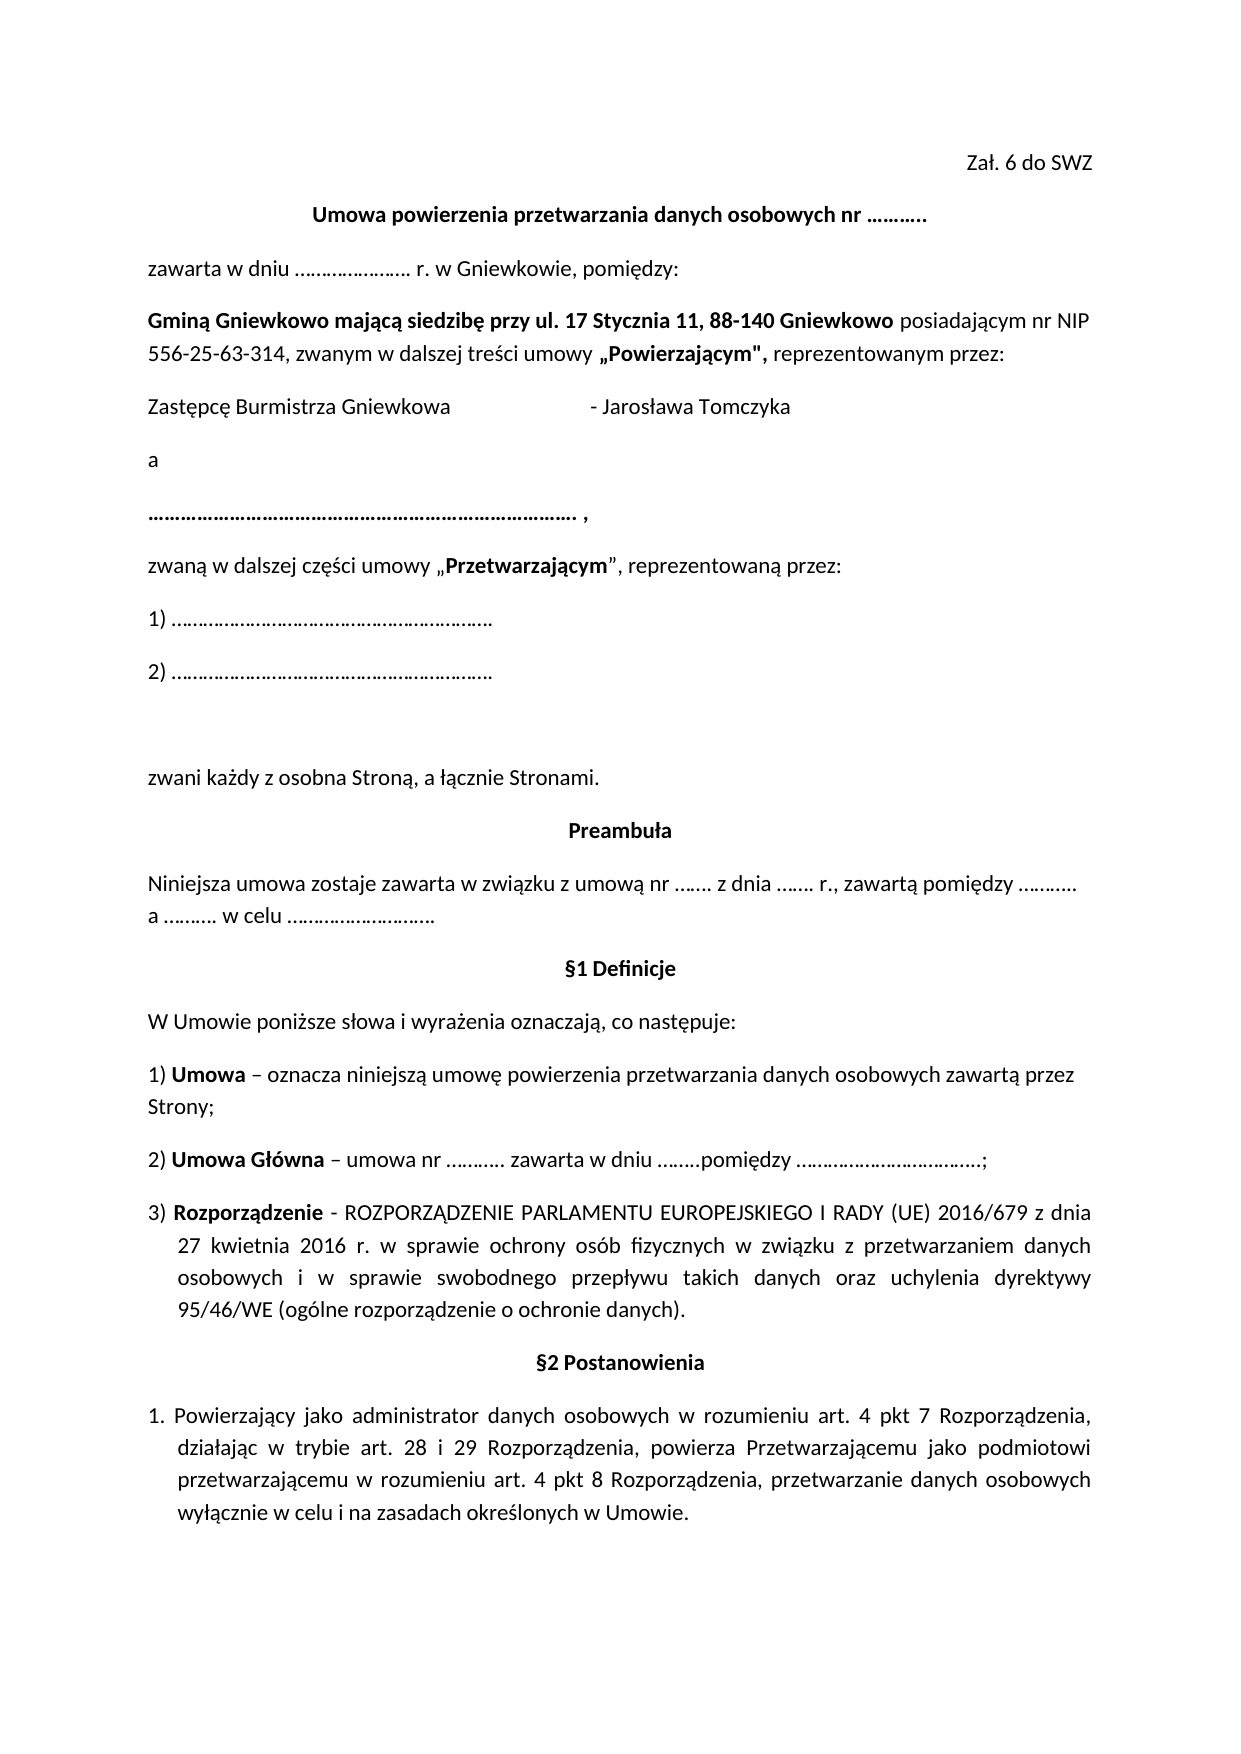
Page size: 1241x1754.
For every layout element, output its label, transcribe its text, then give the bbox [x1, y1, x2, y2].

text Niniejsza umowa zostaje zawarta w związku z umową nr ……. z dnia ……. r., zawartą pomiędzy ……….. a ………. w celu ………………………. [148, 869, 1093, 929]
text 2) ……………………………………………………. [148, 657, 1093, 685]
text Zastępcę Burmistrza Gniewkowa - Jarosława Tomczyka [148, 392, 1093, 420]
text Umowa powierzenia przetwarzania danych osobowych nr ……….. [148, 201, 1093, 229]
text zwaną w dalszej części umowy „Przetwarzającym”, reprezentowaną przez: [148, 551, 1093, 579]
text 1) Umowa – oznacza niniejszą umowę powierzenia przetwarzania danych osobowych zawartą przez Strony; [148, 1060, 1093, 1121]
text a [148, 445, 1093, 473]
text ……………………………………………………………………. , [148, 498, 1093, 526]
text 1. Powierzający jako administrator danych osobowych w rozumieniu art. 4 pkt 7 Rozporządzenia, działając w trybie art. 28 i 29 Rozporządzenia, powierza Przetwarzającemu jako podmiotowi przetwarzającemu w rozumieniu art. 4 pkt 8 Rozporządzenia, przetwarzanie danych osobowych wyłącznie w celu i na zasadach określonych w Umowie. [148, 1401, 1093, 1526]
text Gminą Gniewkowo mającą siedzibę przy ul. 17 Stycznia 11, 88-140 Gniewkowo posiadającym nr NIP 556-25-63-314, zwanym w dalszej treści umowy „Powierzającym", reprezentowanym przez: [148, 307, 1093, 367]
text 3) Rozporządzenie - ROZPORZĄDZENIE PARLAMENTU EUROPEJSKIEGO I RADY (UE) 2016/679 z dnia 27 kwietnia 2016 r. w sprawie ochrony osób fizycznych w związku z przetwarzaniem danych osobowych i w sprawie swobodnego przepływu takich danych oraz uchylenia dyrektywy 95/46/WE (ogólne rozporządzenie o ochronie danych). [148, 1198, 1093, 1323]
text §1 Definicje [148, 954, 1093, 982]
text 2) Umowa Główna – umowa nr ……….. zawarta w dniu ……..pomiędzy ……………………………..; [148, 1146, 1093, 1173]
text 1) ……………………………………………………. [148, 604, 1093, 632]
text §2 Postanowienia [148, 1348, 1093, 1376]
text W Umowie poniższe słowa i wyrażenia oznaczają, co następuje: [148, 1007, 1093, 1035]
text zwani każdy z osobna Stroną, a łącznie Stronami. [148, 763, 1093, 791]
text zawarta w dniu …………………. r. w Gniewkowie, pomiędzy: [148, 254, 1093, 282]
text Zał. 6 do SWZ [148, 148, 1093, 176]
text Preambuła [148, 816, 1093, 844]
